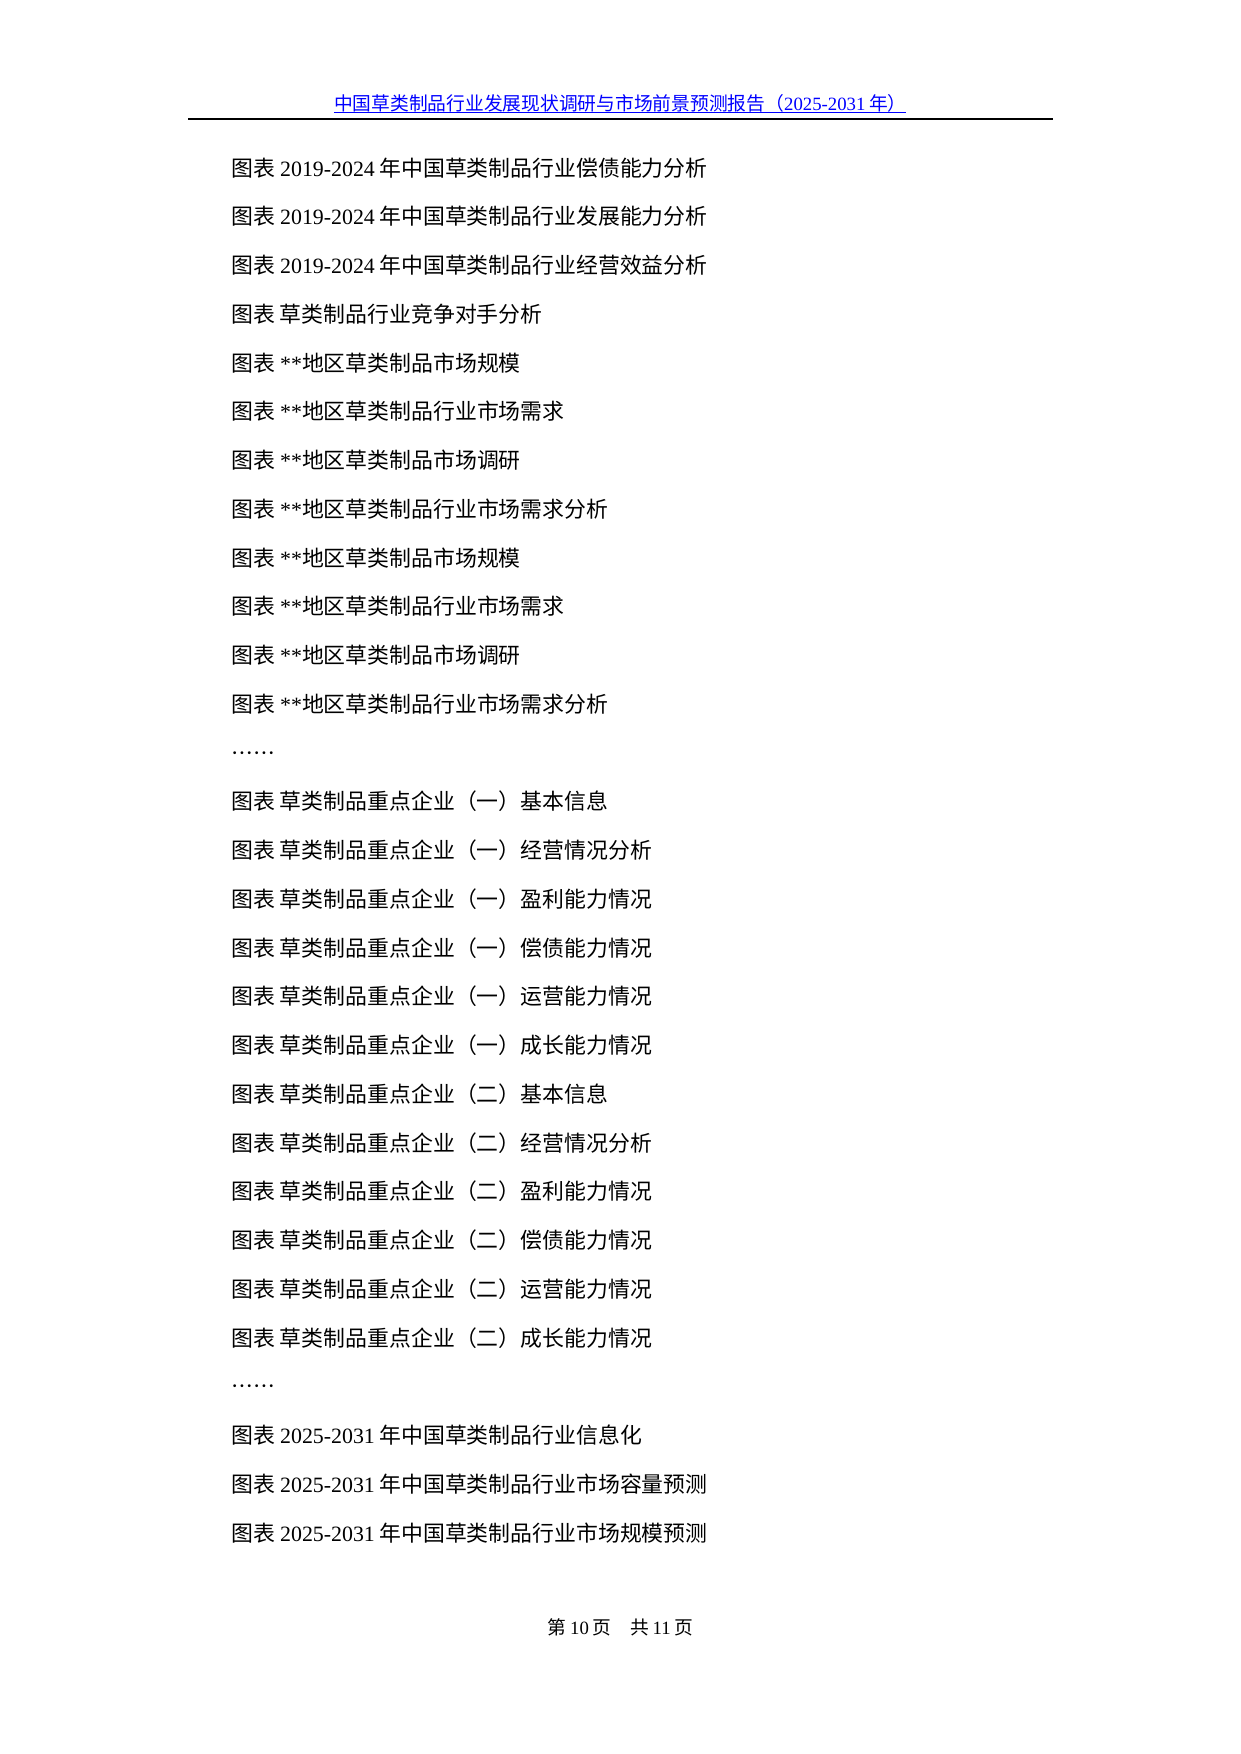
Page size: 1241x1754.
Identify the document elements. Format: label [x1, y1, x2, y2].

text [187, 150, 1053, 1548]
